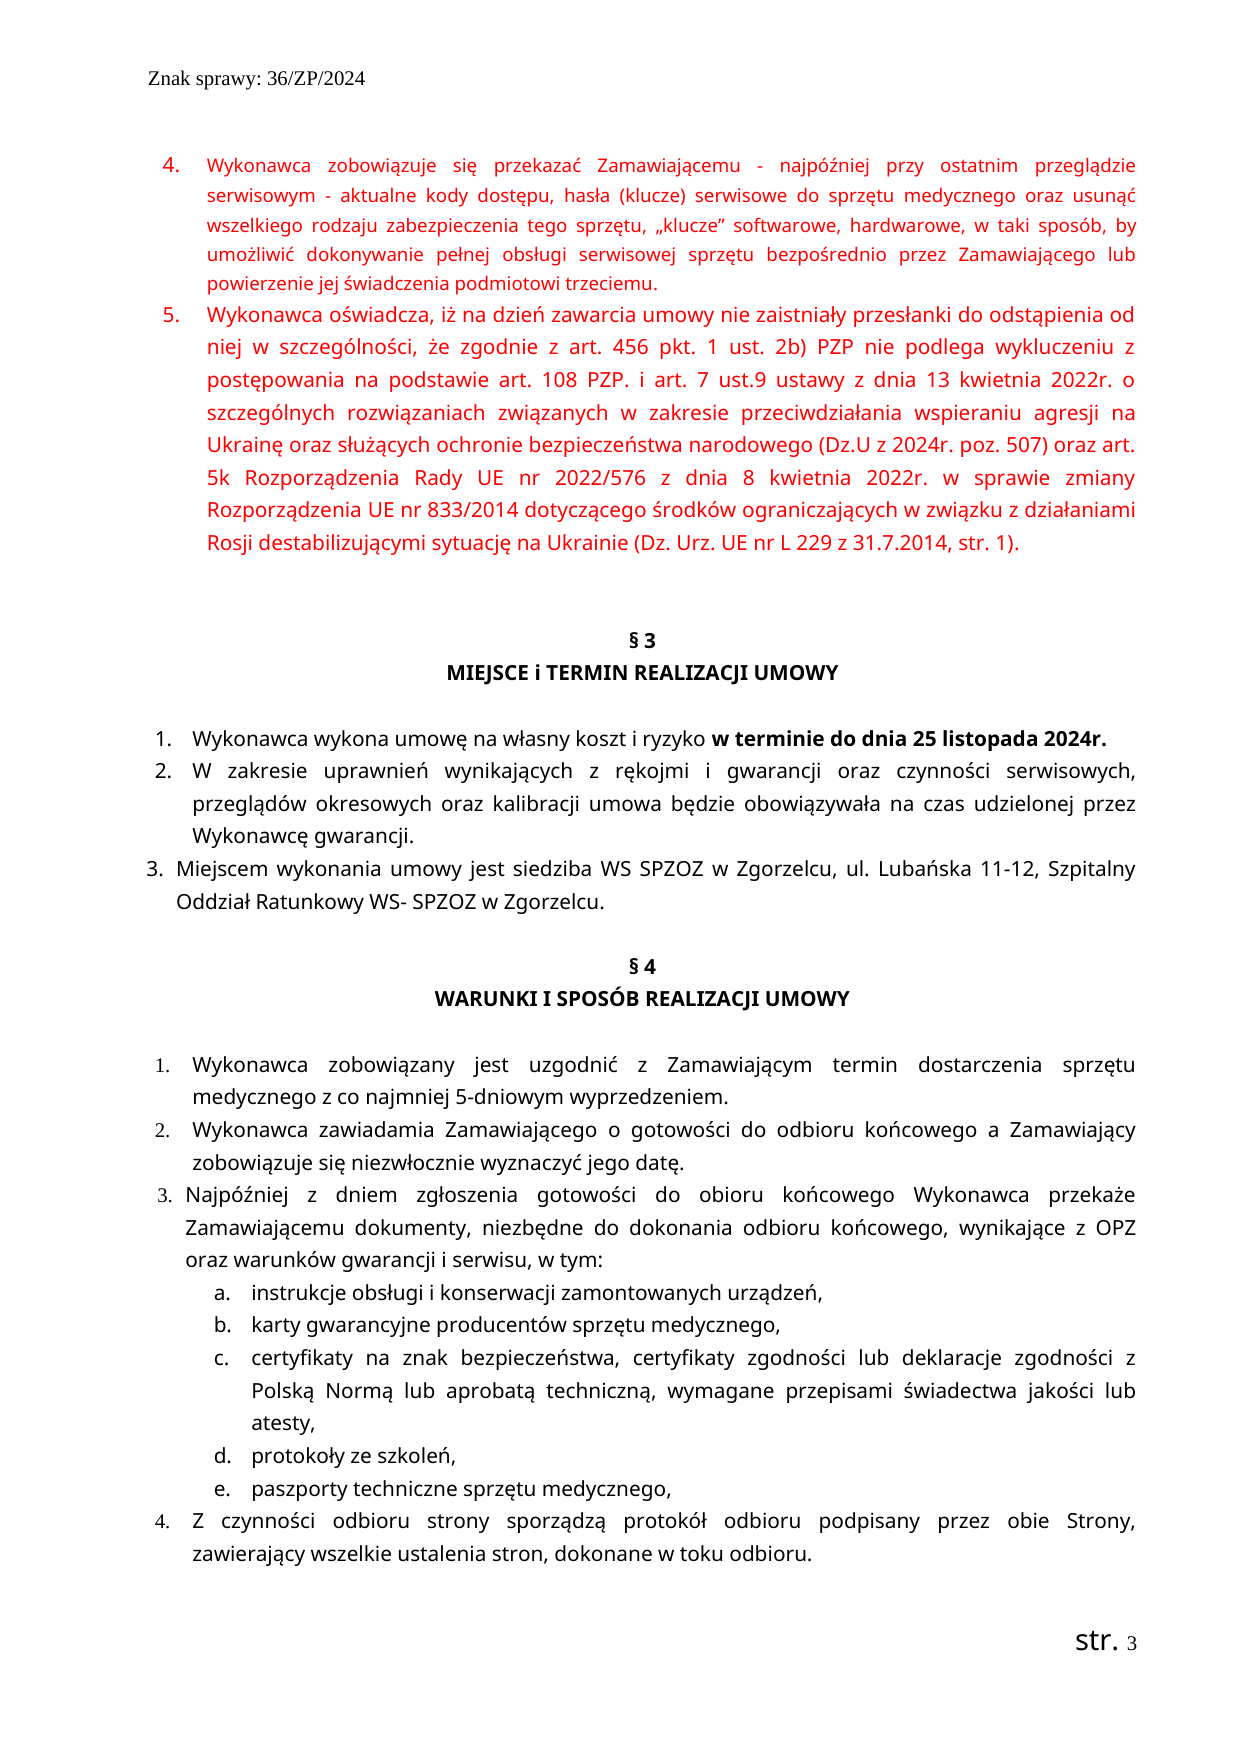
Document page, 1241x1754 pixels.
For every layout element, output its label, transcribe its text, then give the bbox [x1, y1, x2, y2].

text § 3 [148, 626, 1137, 654]
list W zakresie uprawnień wynikających z rękojmi i gwarancji oraz czynności serwisowych, przeglądów okresowych oraz kalibracji umowa będzie obowiązywała na czas udzielonej przez Wykonawcę gwarancji. [154, 756, 1137, 850]
list instrukcje obsługi i konserwacji zamontowanych urządzeń, [213, 1278, 987, 1306]
list Wykonawca zawiadamia Zamawiającego o gotowości do odbioru końcowego a Zamawiający zobowiązuje się niezwłocznie wyznaczyć jego datę. [154, 1115, 1137, 1176]
text § 4 [148, 952, 1137, 980]
list Wykonawca zobowiązuje się przekazać Zamawiającemu - najpóźniej przy ostatnim przeglądzie serwisowym - aktualne kody dostępu, hasła (klucze) serwisowe do sprzętu medycznego oraz usunąć wszelkiego rodzaju zabezpieczenia tego sprzętu, „klucze” softwarowe, hardwarowe, w taki sposób, by umożliwić dokonywanie pełnej obsługi serwisowej sprzętu bezpośrednio przez Zamawiającego lub powierzenie jej świadczenia podmiotowi trzeciemu. [162, 151, 1137, 296]
list Miejscem wykonania umowy jest siedziba WS SPZOZ w Zgorzelcu, ul. Lubańska 11-12, Szpitalny Oddział Ratunkowy WS- SPZOZ w Zgorzelcu. [146, 854, 1137, 915]
text MIEJSCE i TERMIN REALIZACJI UMOWY [148, 658, 1137, 687]
list protokoły ze szkoleń, [213, 1441, 1137, 1469]
list certyfikaty na znak bezpieczeństwa, certyfikaty zgodności lub deklaracje zgodności z Polską Normą lub aprobatą techniczną, wymagane przepisami świadectwa jakości lub atesty, [213, 1343, 1137, 1437]
list Wykonawca wykona umowę na własny koszt i ryzyko w terminie do dnia 25 listopada 2024r. [154, 724, 1137, 752]
text WARUNKI I SPOSÓB REALIZACJI UMOWY [148, 984, 1137, 1013]
list paszporty techniczne sprzętu medycznego, [213, 1474, 1137, 1502]
list Wykonawca oświadcza, iż na dzień zawarcia umowy nie zaistniały przesłanki do odstąpienia od niej w szczególności, że zgodnie z art. 456 pkt. 1 ust. 2b) PZP nie podlega wykluczeniu z postępowania na podstawie art. 108 PZP. i art. 7 ust.9 ustawy z dnia 13 kwietnia 2022r. o szczególnych rozwiązaniach związanych w zakresie przeciwdziałania wspieraniu agresji na Ukrainę oraz służących ochronie bezpieczeństwa narodowego (Dz.U z 2024r. poz. 507) oraz art. 5k Rozporządzenia Rady UE nr 2022/576 z dnia 8 kwietnia 2022r. w sprawie zmiany Rozporządzenia UE nr 833/2014 dotyczącego środków ograniczających w związku z działaniami Rosji destabilizującymi sytuację na Ukrainie (Dz. Urz. UE nr L 229 z 31.7.2014, str. 1). [162, 300, 1137, 557]
list Z czynności odbioru strony sporządzą protokół odbioru podpisany przez obie Strony, zawierający wszelkie ustalenia stron, dokonane w toku odbioru. [154, 1506, 1137, 1567]
list karty gwarancyjne producentów sprzętu medycznego, [213, 1311, 1137, 1339]
list Najpóźniej z dniem zgłoszenia gotowości do obioru końcowego Wykonawca przekaże Zamawiającemu dokumenty, niezbędne do dokonania odbioru końcowego, wynikające z OPZ oraz warunków gwarancji i serwisu, w tym: [157, 1180, 1137, 1274]
list Wykonawca zobowiązany jest uzgodnić z Zamawiającym termin dostarczenia sprzętu medycznego z co najmniej 5-dniowym wyprzedzeniem. [154, 1050, 1137, 1111]
